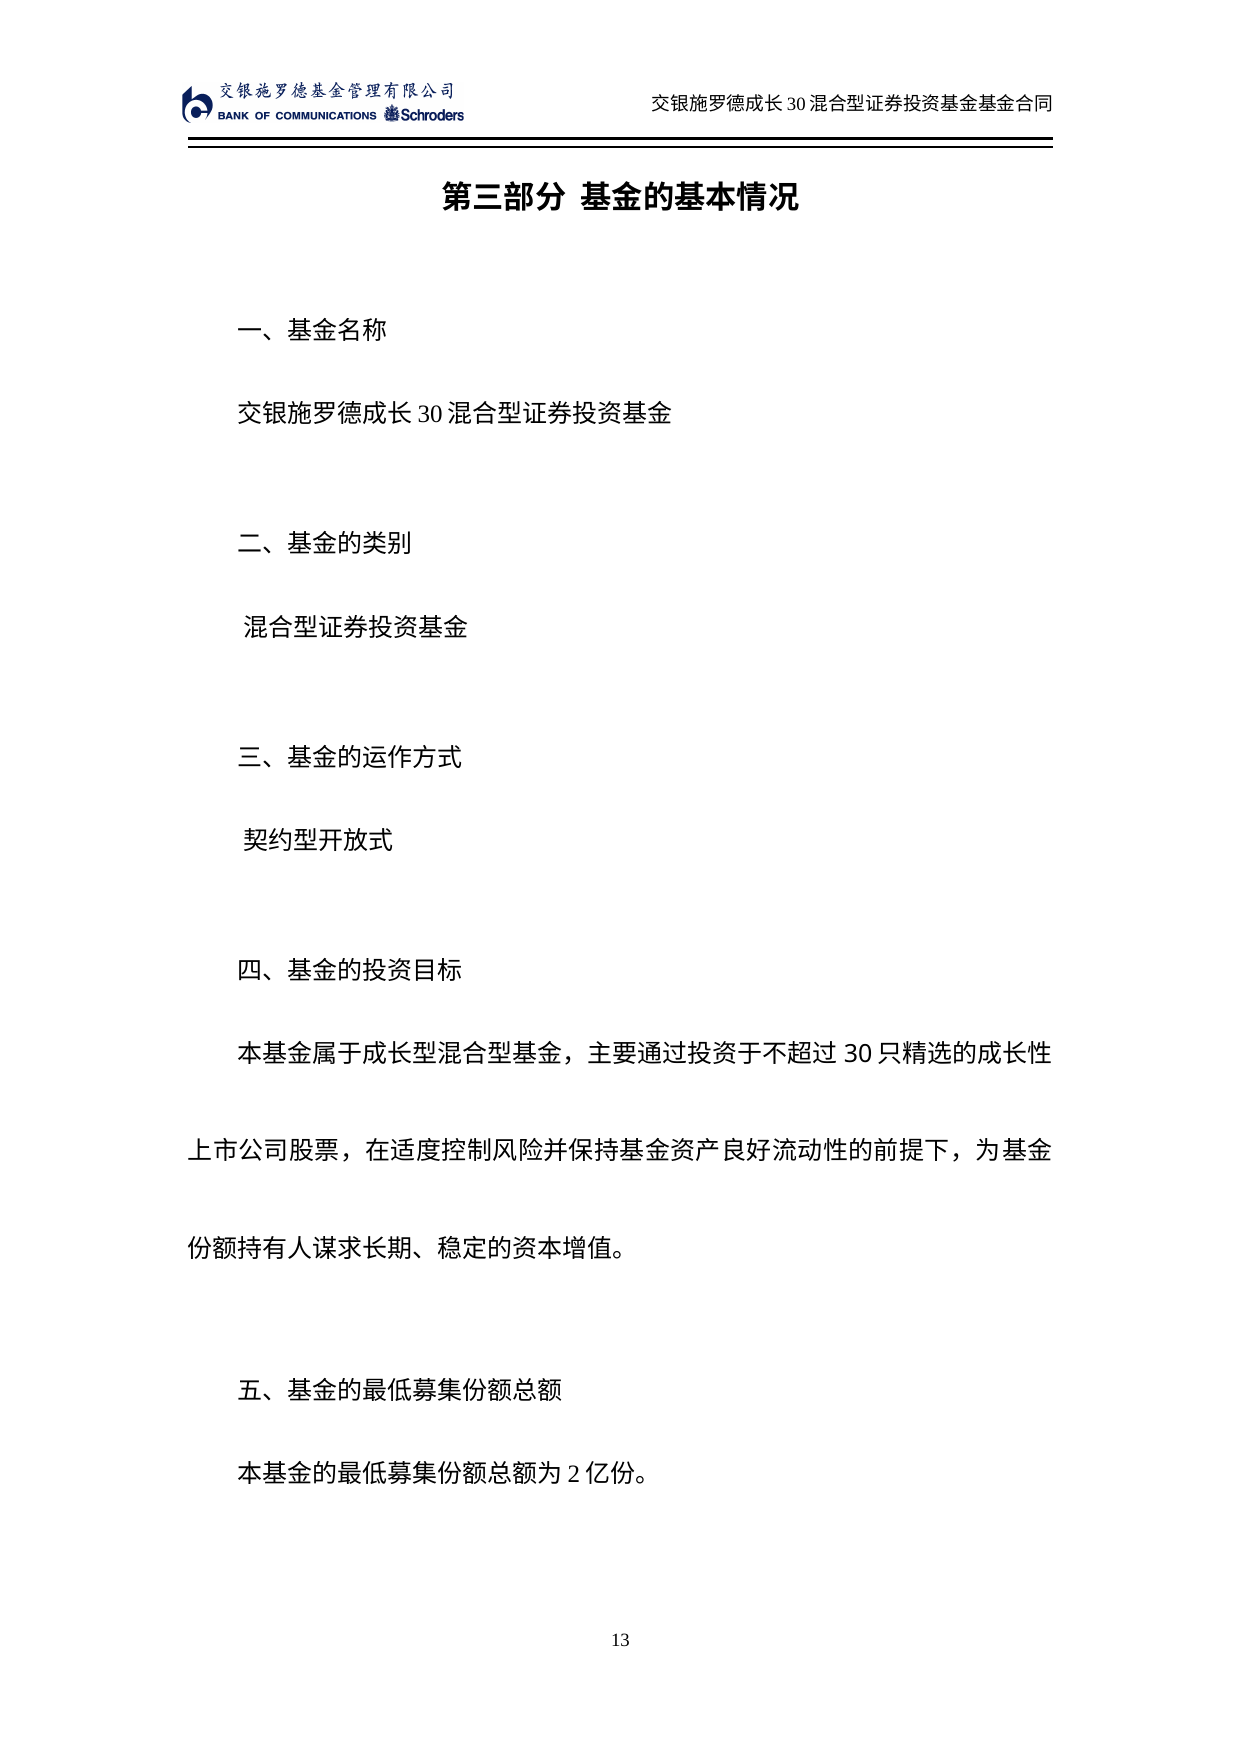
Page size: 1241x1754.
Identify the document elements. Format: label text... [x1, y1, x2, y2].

picture [182, 82, 464, 123]
text 一、基金名称 [187, 296, 1053, 361]
text 混合型证券投资基金 [244, 593, 1053, 658]
text 四、基金的投资目标 [187, 936, 1053, 1001]
text 三、基金的运作方式 [187, 723, 1053, 788]
text 本基金的最低募集份额总额为2亿份。 [187, 1439, 1053, 1504]
text 五、基金的最低募集份额总额 [187, 1356, 1053, 1421]
text 二、基金的类别 [187, 509, 1053, 574]
text 交银施罗德成长30混合型证券投资基金 [187, 379, 1053, 444]
text 本基金属于成长型混合型基金，主要通过投资于不超过30只精选的成长性上市公司股票，在适度控制风险并保持基金资产良好流动性的前提下，为基金份额持有人谋求长期、稳定的资本增值。 [187, 1019, 1053, 1279]
subtitle 第三部分 基金的基本情况 [187, 162, 1053, 227]
text 契约型开放式 [244, 806, 1053, 871]
